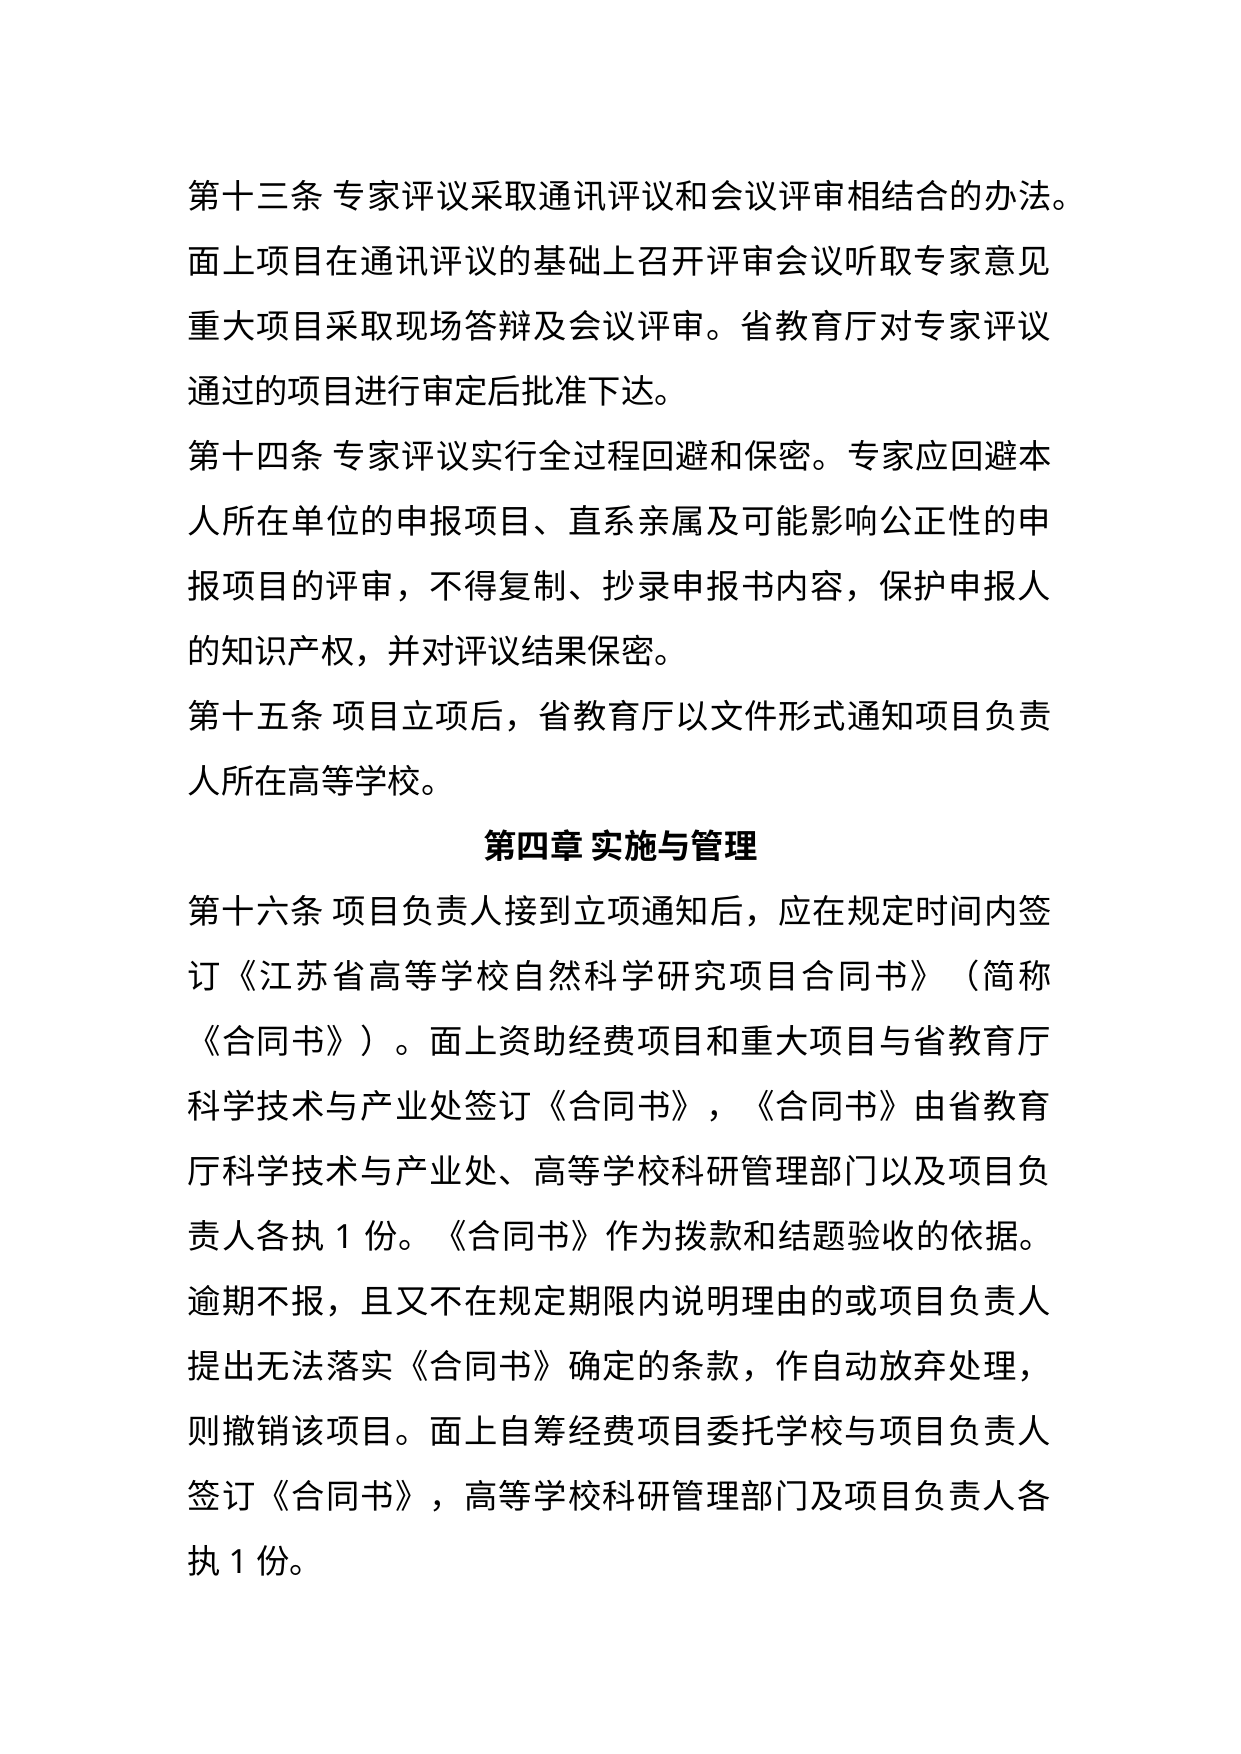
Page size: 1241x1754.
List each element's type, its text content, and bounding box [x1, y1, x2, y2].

text 第四章 实施与管理 [187, 812, 1053, 877]
text 第十三条 专家评议采取通讯评议和会议评审相结合的办法。面上项目在通讯评议的基础上召开评审会议听取专家意见；重大项目采取现场答辩及会议评审。省教育厅对专家评议通过的项目进行审定后批准下达。 [187, 162, 1053, 422]
text 第十四条 专家评议实行全过程回避和保密。专家应回避本人所在单位的申报项目、直系亲属及可能影响公正性的申报项目的评审，不得复制、抄录申报书内容，保护申报人的知识产权，并对评议结果保密。 [187, 422, 1053, 682]
text 第十六条 项目负责人接到立项通知后，应在规定时间内签订《江苏省高等学校自然科学研究项目合同书》（简称《合同书》）。面上资助经费项目和重大项目与省教育厅科学技术与产业处签订《合同书》，《合同书》由省教育厅科学技术与产业处、高等学校科研管理部门以及项目负责人各执 1 份。《合同书》作为拨款和结题验收的依据。逾期不报，且又不在规定期限内说明理由的或项目负责人提出无法落实《合同书》确定的条款，作自动放弃处理，则撤销该项目。面上自筹经费项目委托学校与项目负责人签订《合同书》，高等学校科研管理部门及项目负责人各执 1 份。 [187, 877, 1053, 1592]
text 第十五条 项目立项后，省教育厅以文件形式通知项目负责人所在高等学校。 [187, 682, 1053, 812]
